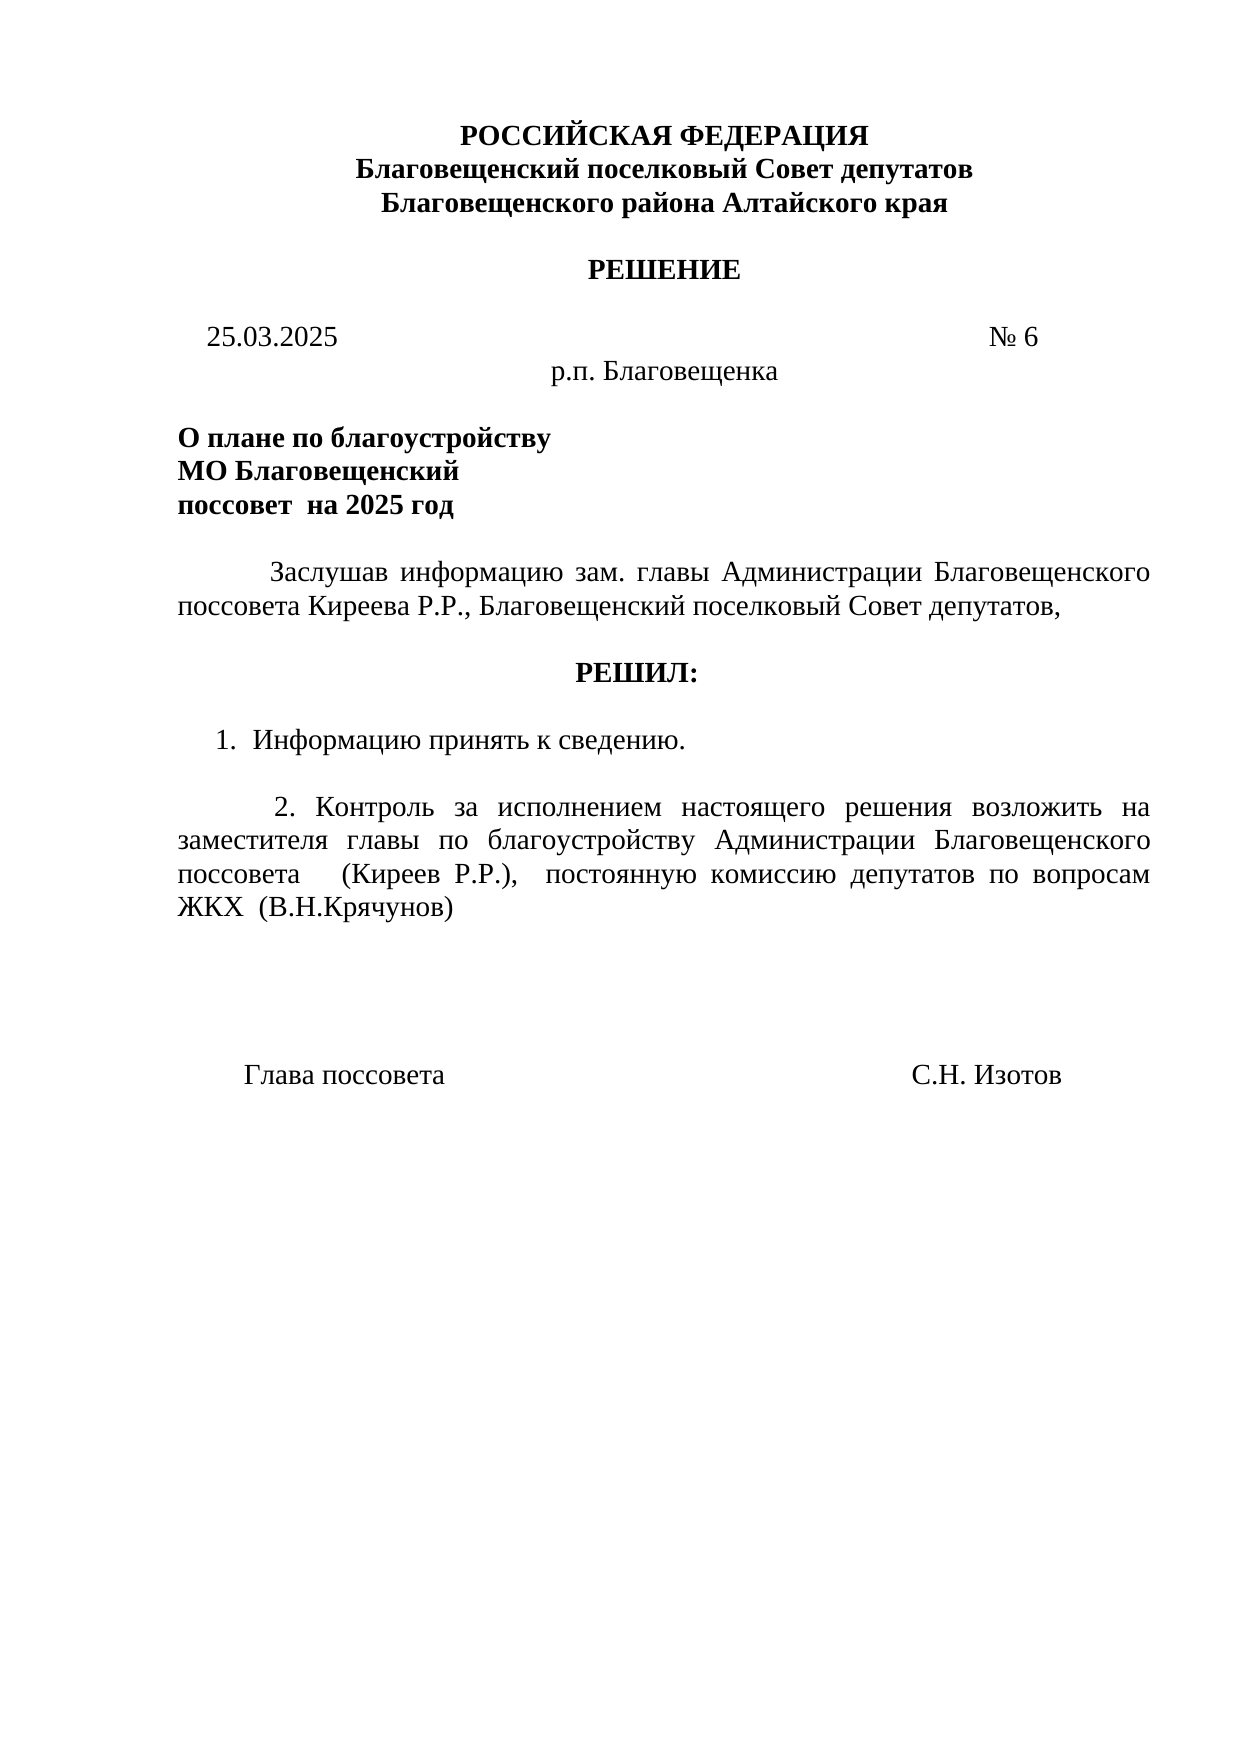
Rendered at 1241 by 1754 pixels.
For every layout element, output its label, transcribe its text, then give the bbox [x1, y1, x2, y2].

text 2. Контроль за исполнением настоящего решения возложить на заместителя главы по благоустройству Администрации Благовещенского поссовета (Киреев Р.Р.), постоянную комиссию депутатов по вопросам ЖКХ (В.Н.Крячунов) [177, 789, 1152, 923]
text р.п. Благовещенка [177, 353, 1152, 386]
text РОССИЙСКАЯ ФЕДЕРАЦИЯ [177, 118, 1152, 152]
text Благовещенский поселковый Совет депутатов [177, 152, 1152, 185]
text МО Благовещенский [177, 453, 1152, 487]
text Благовещенского района Алтайского края [177, 185, 1152, 219]
text О плане по благоустройству [177, 420, 1152, 453]
text Глава поссовета С.Н. Изотов [177, 1057, 1152, 1091]
text поссовет на 2025 год [177, 487, 1152, 521]
text РЕШЕНИЕ [177, 252, 1152, 286]
text РЕШИЛ: [177, 655, 1152, 688]
text 25.03.2025 № 6 [177, 319, 1152, 353]
list Информацию принять к сведению. [215, 722, 1152, 755]
text Заслушав информацию зам. главы Администрации Благовещенского поссовета Киреева Р.Р., Благовещенский поселковый Совет депутатов, [177, 554, 1152, 621]
